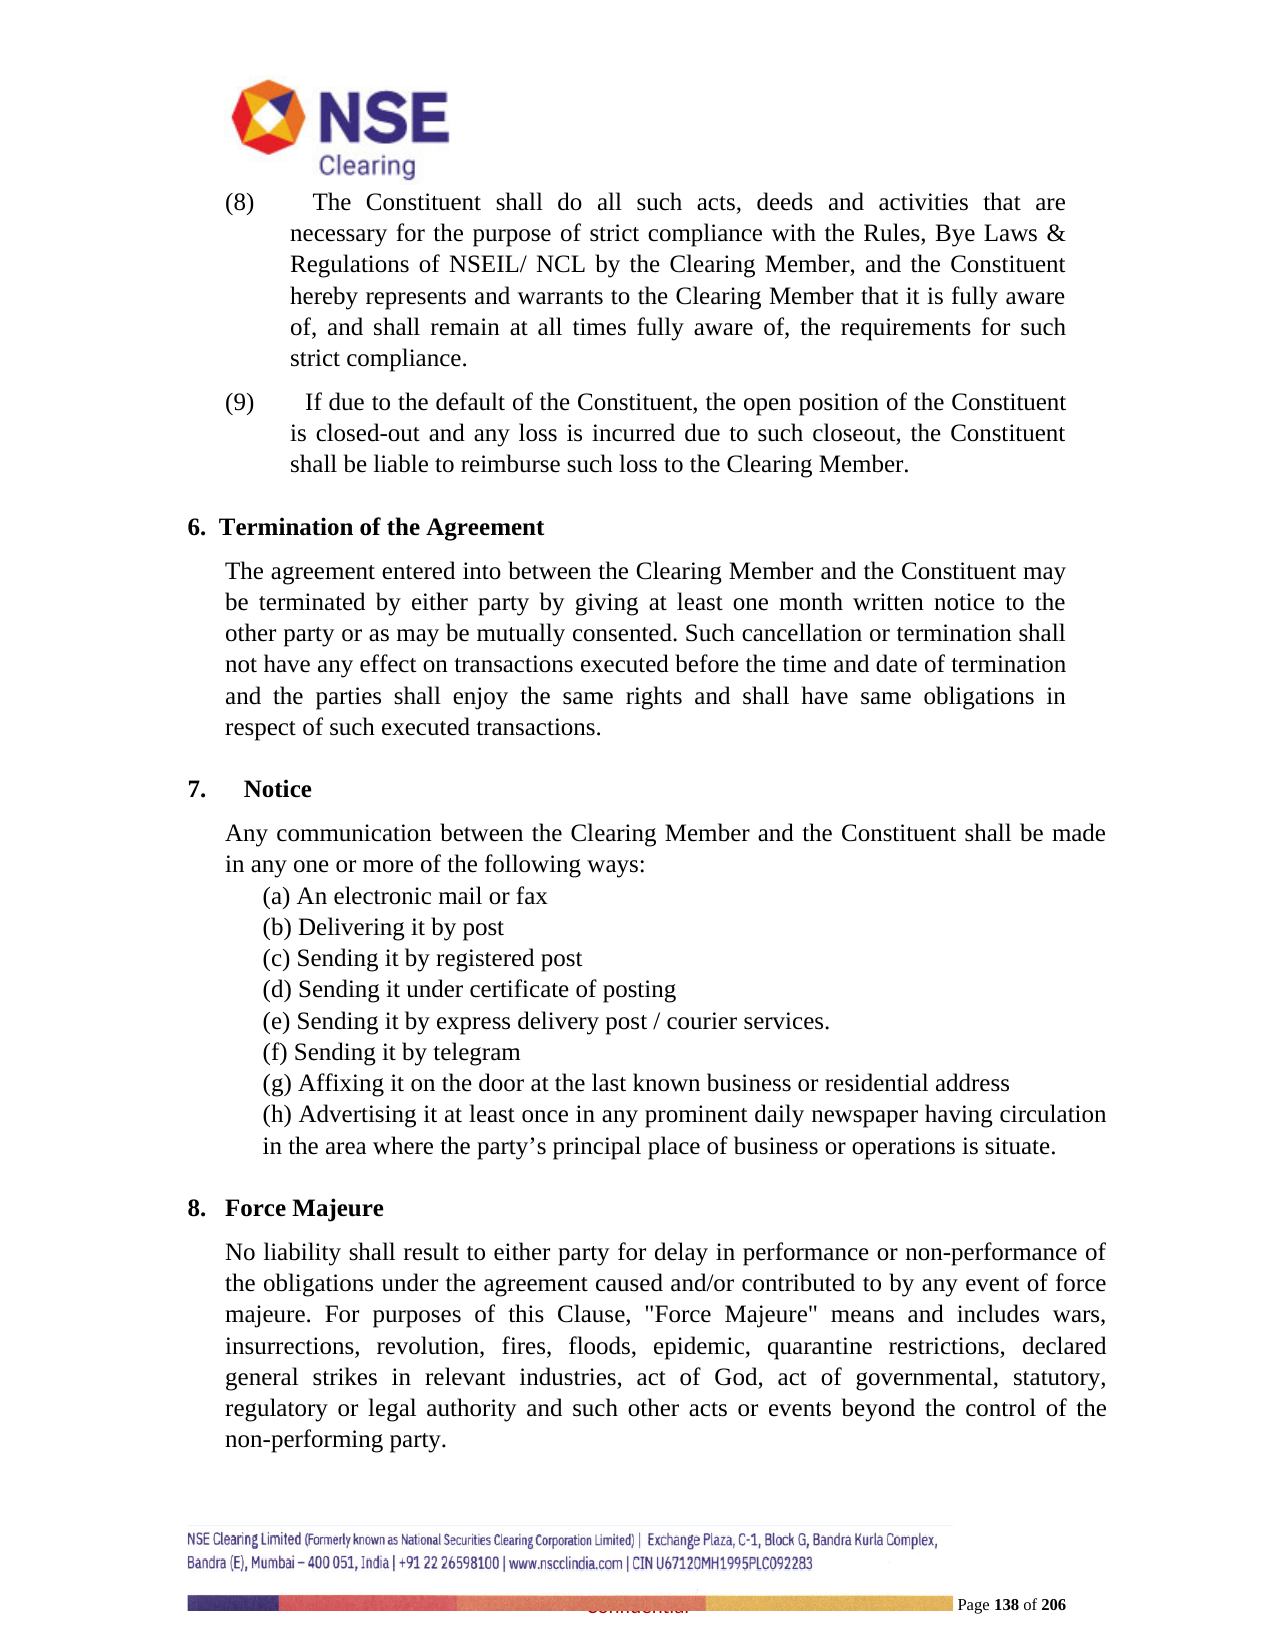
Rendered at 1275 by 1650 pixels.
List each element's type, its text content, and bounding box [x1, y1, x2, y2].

text (h) Advertising it at least once in any prominent daily newspaper having circulation in the area where the party’s principal place of business or operations is situate. [262, 1097, 1107, 1159]
text (9) If due to the default of the Constituent, the open position of the Constituent is closed-out and any loss is incurred due to such closeout, the Constituent shall be liable to reimburse such loss to the Clearing Member. [225, 384, 1067, 478]
text (e) Sending it by express delivery post / courier services. [262, 1003, 1107, 1034]
picture [187, 1525, 954, 1611]
text 6. Termination of the Agreement [187, 509, 1067, 541]
text (b) Delivering it by post [262, 909, 1107, 941]
text No liability shall result to either party for delay in performance or non-performance of the obligations under the agreement caused and/or contributed to by any event of force majeure. For purposes of this Clause, "Force Majeure" means and includes wars, insurrections, revolution, fires, floods, epidemic, quarantine restrictions, declared general strikes in relevant industries, act of God, act of governmental, statutory, regulatory or legal authority and such other acts or events beyond the control of the non-performing party. [225, 1234, 1107, 1453]
picture [187, 75, 493, 185]
text 7. Notice [187, 772, 1067, 803]
text (g) Affixing it on the door at the last known business or residential address [262, 1066, 1107, 1097]
text (f) Sending it by telegram [262, 1034, 1107, 1066]
text (c) Sending it by registered post [262, 941, 1107, 972]
text (a) An electronic mail or fax [262, 878, 1107, 909]
text Any communication between the Clearing Member and the Constituent shall be made in any one or more of the following ways: [225, 816, 1107, 878]
text The agreement entered into between the Clearing Member and the Constituent may be terminated by either party by giving at least one month written notice to the other party or as may be mutually consented. Such cancellation or termination shall not have any effect on transactions executed before the time and date of termination and the parties shall enjoy the same rights and shall have same obligations in respect of such executed transactions. [225, 553, 1067, 741]
text (8) The Constituent shall do all such acts, deeds and activities that are necessary for the purpose of strict compliance with the Rules, Bye Laws & Regulations of NSEIL/ NCL by the Clearing Member, and the Constituent hereby represents and warrants to the Clearing Member that it is fully aware of, and shall remain at all times fully aware of, the requirements for such strict compliance. [225, 184, 1067, 372]
text (d) Sending it under certificate of posting [262, 972, 1107, 1003]
text 8. Force Majeure [187, 1191, 1067, 1222]
